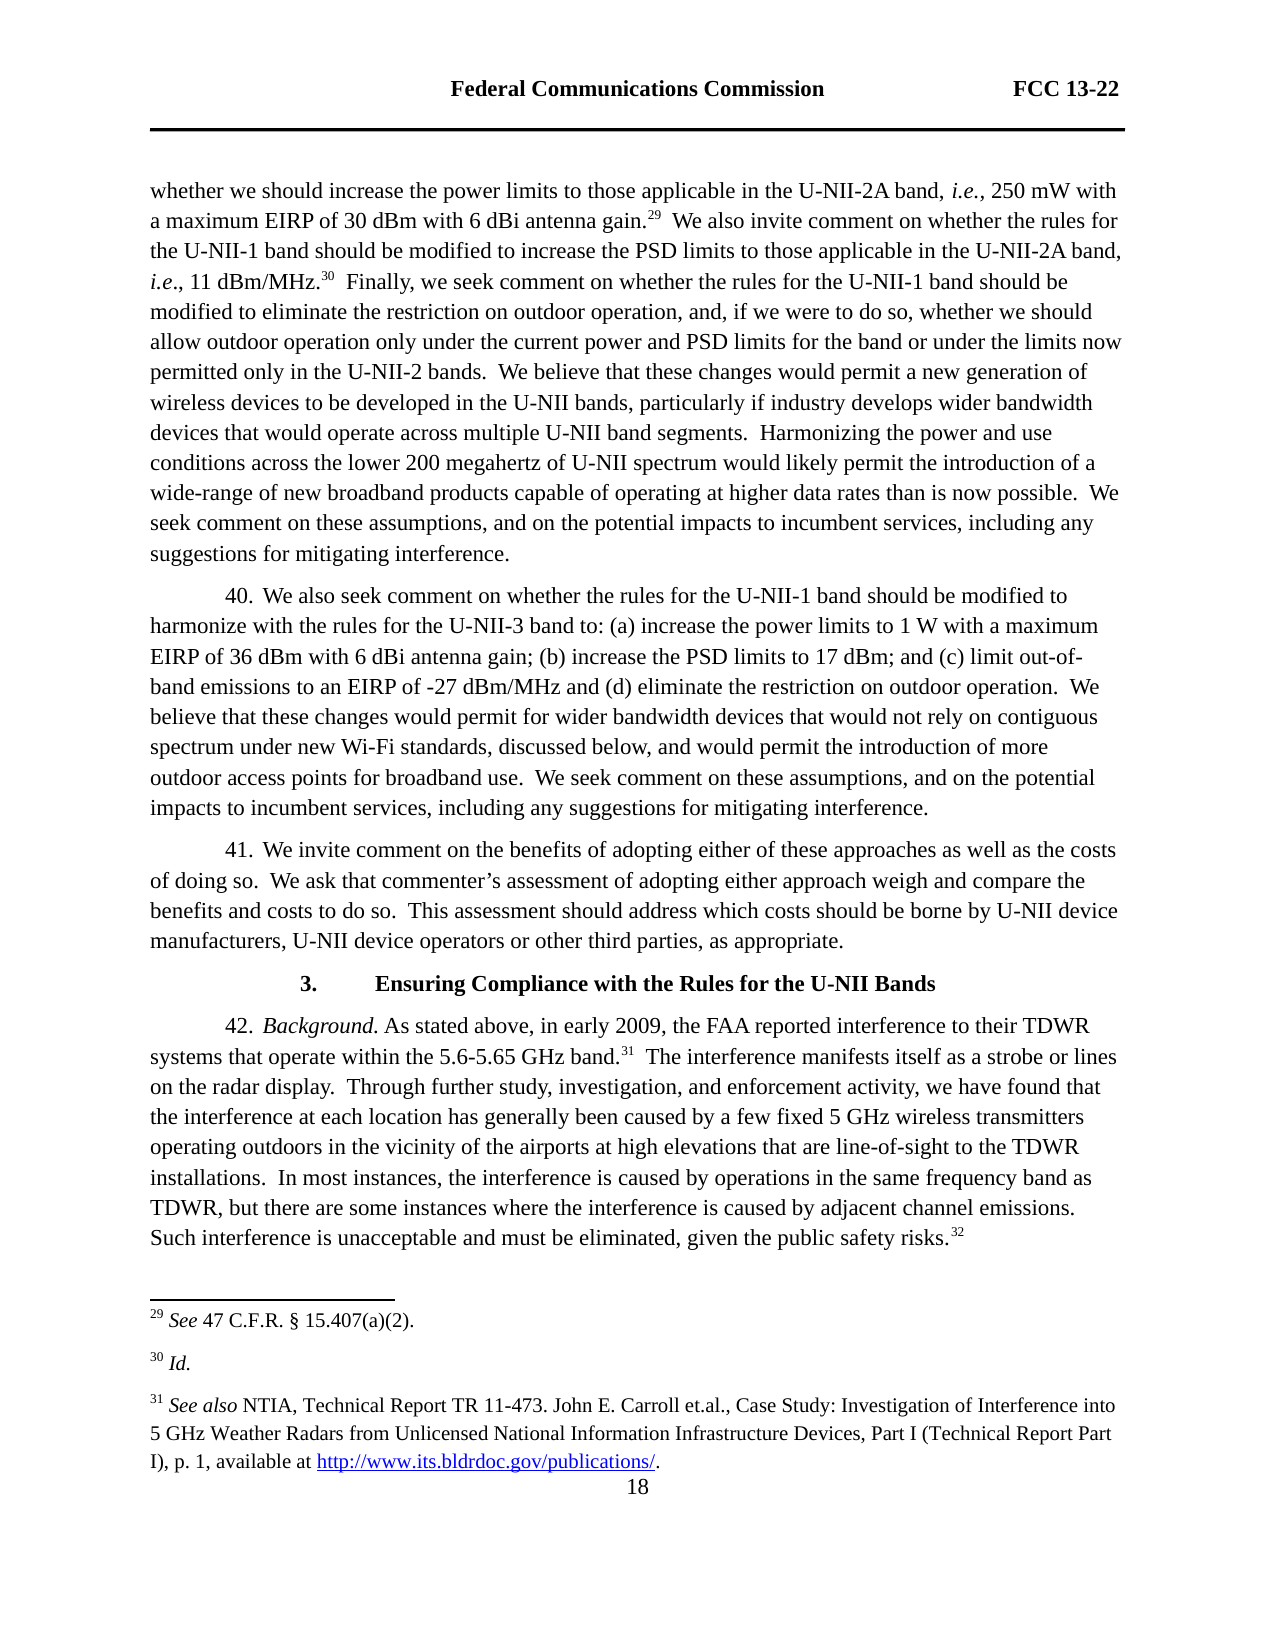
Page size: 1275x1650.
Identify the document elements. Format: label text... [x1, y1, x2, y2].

text Background. As stated above, in early 2009, the FAA reported interference to their TDWR systems that operate within the 5.6-5.65 GHz band. The interference manifests itself as a strobe or lines on the radar display. Through further study, investigation, and enforcement activity, we have found that the interference at each location has generally been caused by a few fixed 5 GHz wireless transmitters operating outdoors in the vicinity of the airports at high elevations that are line-of-sight to the TDWR installations. In most instances, the interference is caused by operations in the same frequency band as TDWR, but there are some instances where the interference is caused by adjacent channel emissions. Such interference is unacceptable and must be eliminated, given the public safety risks. [150, 1012, 1125, 1250]
subtitle Ensuring Compliance with the Rules for the U-NII Bands [300, 970, 1125, 996]
text We invite comment on the benefits of adopting either of these approaches as well as the costs of doing so. We ask that commenter’s assessment of adopting either approach weigh and compare the benefits and costs to do so. This assessment should address which costs should be borne by U-NII device manufacturers, U-NII device operators or other third parties, as appropriate. [150, 836, 1125, 953]
text We also seek comment on whether the rules for the U-NII-1 band should be modified to harmonize with the rules for the U-NII-3 band to: (a) increase the power limits to 1 W with a maximum EIRP of 36 dBm with 6 dBi antenna gain; (b) increase the PSD limits to 17 dBm; and (c) limit out-of-band emissions to an EIRP of -27 dBm/MHz and (d) eliminate the restriction on outdoor operation. We believe that these changes would permit for wider bandwidth devices that would not rely on contiguous spectrum under new Wi-Fi standards, discussed below, and would permit the introduction of more outdoor access points for broadband use. We seek comment on these assumptions, and on the potential impacts to incumbent services, including any suggestions for mitigating interference. [150, 582, 1125, 820]
text We seek comment on whether the rules for the U-NII-1 band should be modified to harmonize with the rules for the U-NII-2A band in three areas. Specifically, we seek comment on whether we should increase the power limits to those applicable in the U-NII-2A band, i.e., 250 mW with a maximum EIRP of 30 dBm with 6 dBi antenna gain. We also invite comment on whether the rules for the U-NII-1 band should be modified to increase the PSD limits to those applicable in the U-NII-2A band, i.e., 11 dBm/MHz. Finally, we seek comment on whether the rules for the U-NII-1 band should be modified to eliminate the restriction on outdoor operation, and, if we were to do so, whether we should allow outdoor operation only under the current power and PSD limits for the band or under the limits now permitted only in the U-NII-2 bands. We believe that these changes would permit a new generation of wireless devices to be developed in the U-NII bands, particularly if industry develops wider bandwidth devices that would operate across multiple U-NII band segments. Harmonizing the power and use conditions across the lower 200 megahertz of U-NII spectrum would likely permit the introduction of a wide-range of new broadband products capable of operating at higher data rates than is now possible. We seek comment on these assumptions, and on the potential impacts to incumbent services, including any suggestions for mitigating interference. [150, 177, 1125, 566]
